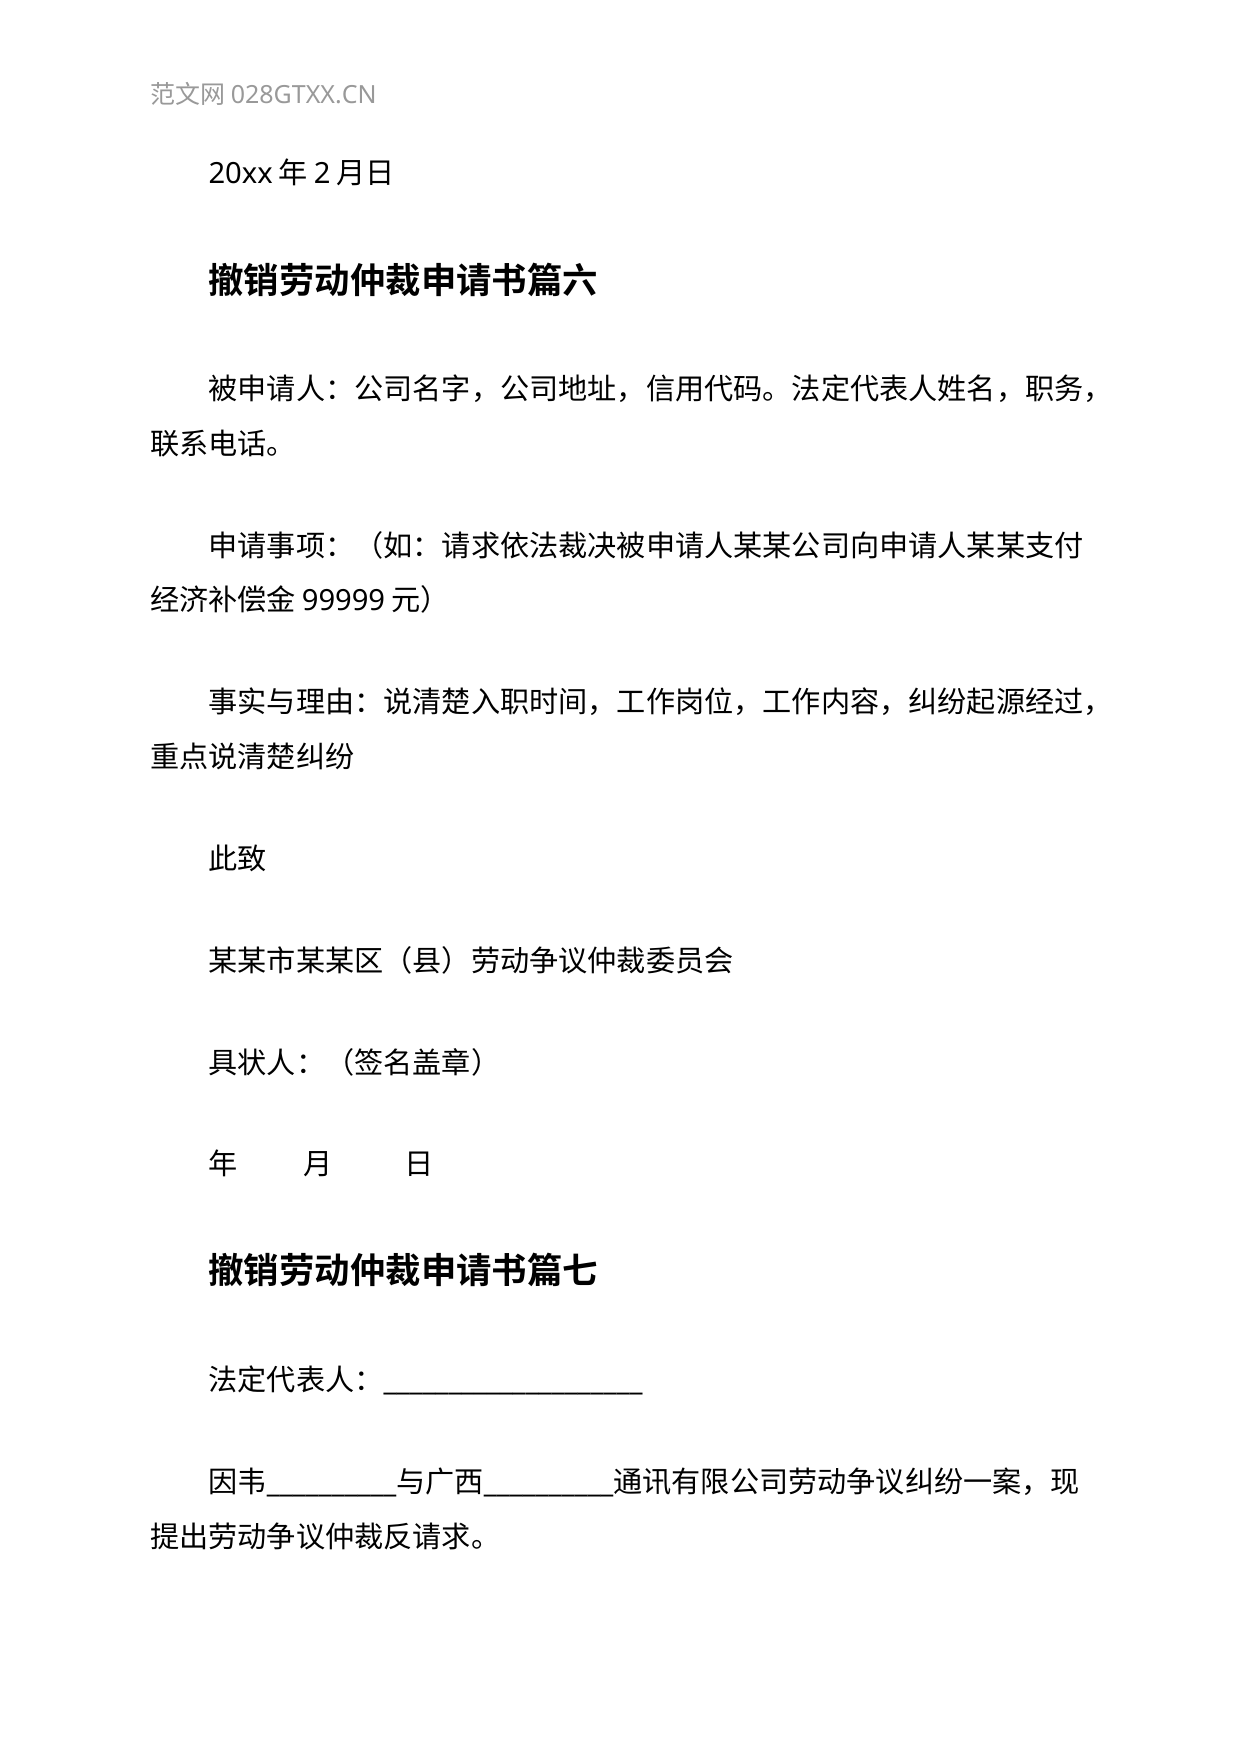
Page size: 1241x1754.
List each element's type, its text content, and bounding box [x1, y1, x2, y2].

text 申请事项：（如：请求依法裁决被申请人某某公司向申请人某某支付经济补偿金99999元） [150, 522, 1090, 619]
text 某某市某某区（县）劳动争议仲裁委员会 [150, 937, 1090, 980]
text 法定代表人：____________________ [150, 1356, 1090, 1398]
text 因韦__________与广西__________通讯有限公司劳动争议纠纷一案，现提出劳动争议仲裁反请求。 [150, 1458, 1090, 1555]
text 事实与理由：说清楚入职时间，工作岗位，工作内容，纠纷起源经过，重点说清楚纠纷 [150, 679, 1090, 776]
text 撤销劳动仲裁申请书篇七 [150, 1243, 1090, 1294]
text 此致 [150, 836, 1090, 878]
text 20xx年2月日 [150, 150, 1090, 192]
text 被申请人：公司名字，公司地址，信用代码。法定代表人姓名，职务，联系电话。 [150, 365, 1090, 463]
text 年 月 日 [150, 1141, 1090, 1183]
text 撤销劳动仲裁申请书篇六 [150, 252, 1090, 303]
text 具状人：（签名盖章） [150, 1039, 1090, 1081]
